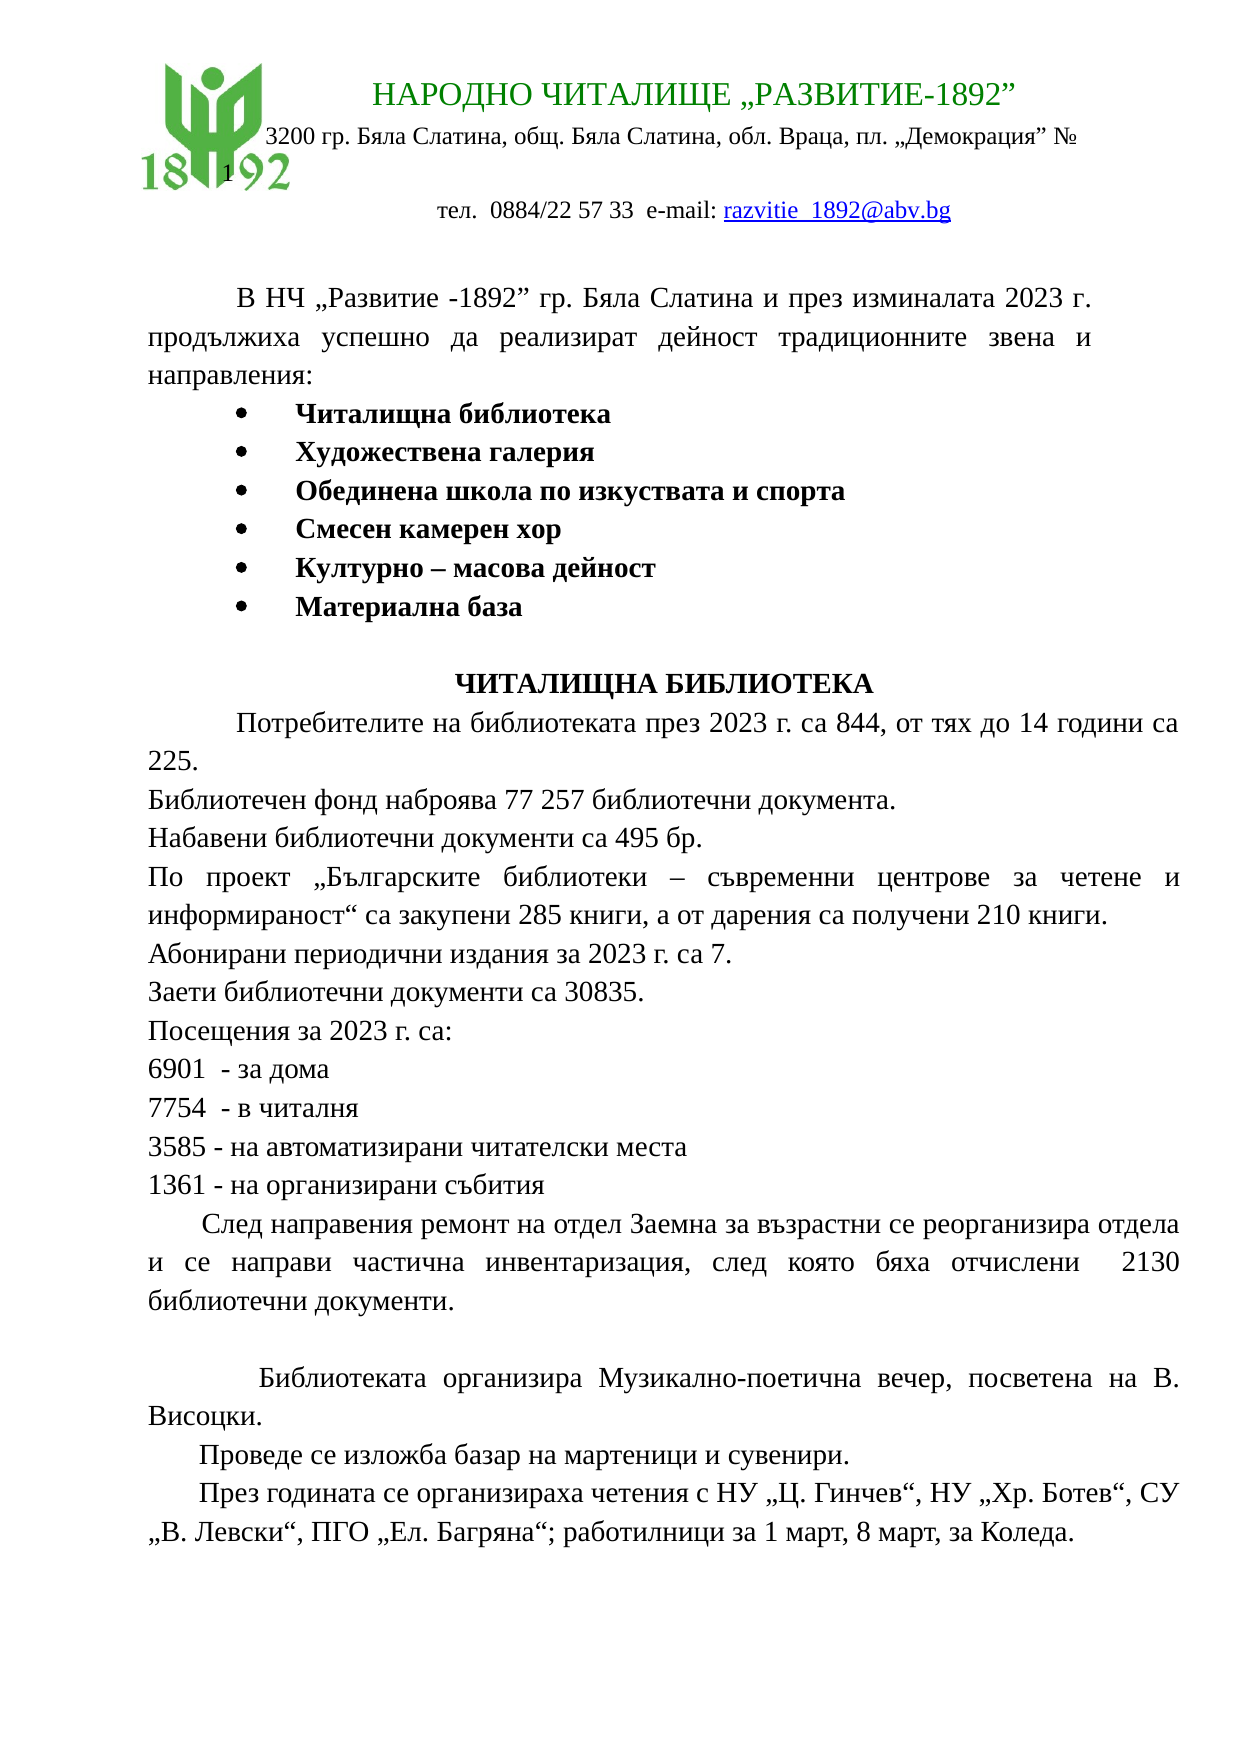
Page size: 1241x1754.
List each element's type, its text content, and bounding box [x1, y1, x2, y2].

text читалищна библиотека [148, 666, 1181, 700]
text 1361 - на организирани събития [148, 1167, 1181, 1201]
list Обединена школа по изкуствата и спорта [148, 473, 1093, 507]
text През годината се организираха четения с НУ „Ц. Гинчев“, НУ „Хр. Ботев“, СУ „В. Левски“, ПГО „Ел. Багряна“; работилници за 1 март, 8 март, за Коледа. [148, 1476, 1181, 1548]
list Материална база [148, 589, 1093, 623]
text Абонирани периодични издания за 2023 г. са 7. [148, 936, 1181, 969]
picture [141, 63, 290, 191]
list Читалищна библиотека [148, 396, 1093, 429]
list Културно – масова дейност [148, 550, 1093, 584]
text По проект „Българските библиотеки – съвременни центрове за четене и информираност“ са закупени 285 книги, а от дарения са получени 210 книги. [148, 859, 1181, 931]
text Проведе се изложба базар на мартеници и сувенири. [148, 1437, 1181, 1471]
list Художествена галерия [148, 434, 1093, 468]
text Заети библиотечни документи са 30835. [148, 974, 1181, 1008]
text В НЧ „Развитие -1892” гр. Бяла Слатина и през изминалата 2023 г. продължиха успешно да реализират дейност традиционните звена и направления: [148, 280, 1093, 391]
text След направения ремонт на отдел Заемна за възрастни се реорганизира отдела и се направи частична инвентаризация, след която бяха отчислени 2130 библиотечни документи. [148, 1206, 1181, 1316]
text 6901 - за дома [148, 1052, 1181, 1085]
list Смесен камерен хор [148, 512, 1093, 545]
text Библиотеката организира Музикално-поетична вечер, посветена на В. Висоцки. [148, 1360, 1181, 1432]
text 3585 - на автоматизирани читателски места [148, 1129, 1181, 1162]
text Набавени библиотечни документи са 495 бр. [148, 820, 1181, 854]
text 7754 - в читалня [148, 1090, 1181, 1124]
text Потребителите на библиотеката през 2023 г. са 844, от тях до 14 години са 225. [148, 705, 1181, 777]
text Посещения за 2023 г. са: [148, 1013, 1181, 1047]
text Библиотечен фонд наброява 77 257 библиотечни документа. [148, 782, 1181, 815]
